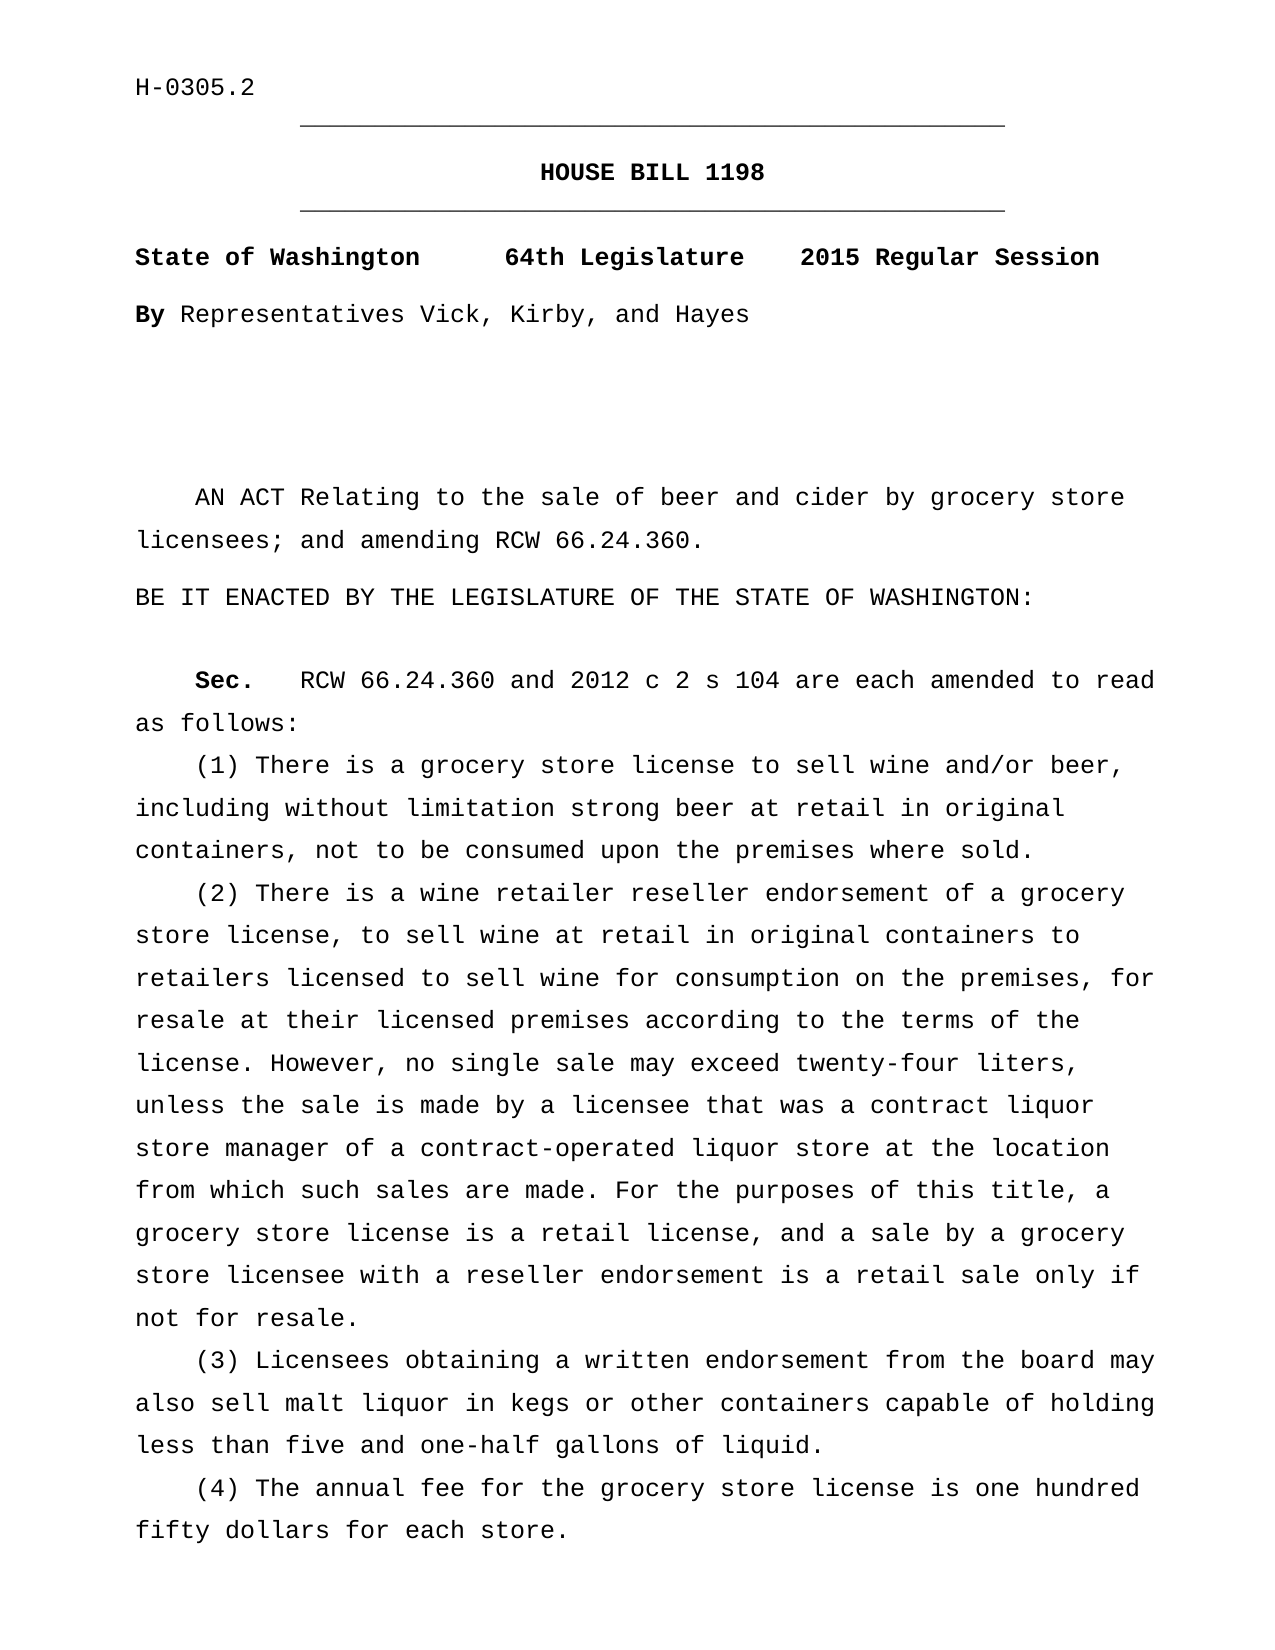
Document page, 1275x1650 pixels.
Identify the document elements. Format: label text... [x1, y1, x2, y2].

text By Representatives Vick, Kirby, and Hayes [135, 302, 1170, 330]
text H-0305.2 [135, 75, 1170, 103]
text (3) Licensees obtaining a written endorsement from the board may also sell malt liquor in kegs or other containers capable of holding less than five and one-half gallons of liquid. [135, 1335, 1170, 1462]
text State of Washington 64th Legislature 2015 Regular Session [135, 245, 1170, 273]
text BE IT ENACTED BY THE LEGISLATURE OF THE STATE OF WASHINGTON: [135, 585, 1170, 613]
text _______________________________________________ [135, 188, 1170, 217]
text AN ACT Relating to the sale of beer and cider by grocery store licensees; and amending RCW 66.24.360. [135, 472, 1170, 557]
text HOUSE BILL 1198 [135, 160, 1170, 188]
text _______________________________________________ [135, 103, 1170, 132]
text Sec. RCW 66.24.360 and 2012 c 2 s 104 are each amended to read as follows: [135, 655, 1170, 740]
text (1) There is a grocery store license to sell wine and/or beer, including without limitation strong beer at retail in original containers, not to be consumed upon the premises where sold. [135, 740, 1170, 867]
text (2) There is a wine retailer reseller endorsement of a grocery store license, to sell wine at retail in original containers to retailers licensed to sell wine for consumption on the premises, for resale at their licensed premises according to the terms of the license. However, no single sale may exceed twenty-four liters, unless the sale is made by a licensee that was a contract liquor store manager of a contract-operated liquor store at the location from which such sales are made. For the purposes of this title, a grocery store license is a retail license, and a sale by a grocery store licensee with a reseller endorsement is a retail sale only if not for resale. [135, 867, 1170, 1335]
text (4) The annual fee for the grocery store license is one hundred fifty dollars for each store. [135, 1462, 1170, 1547]
